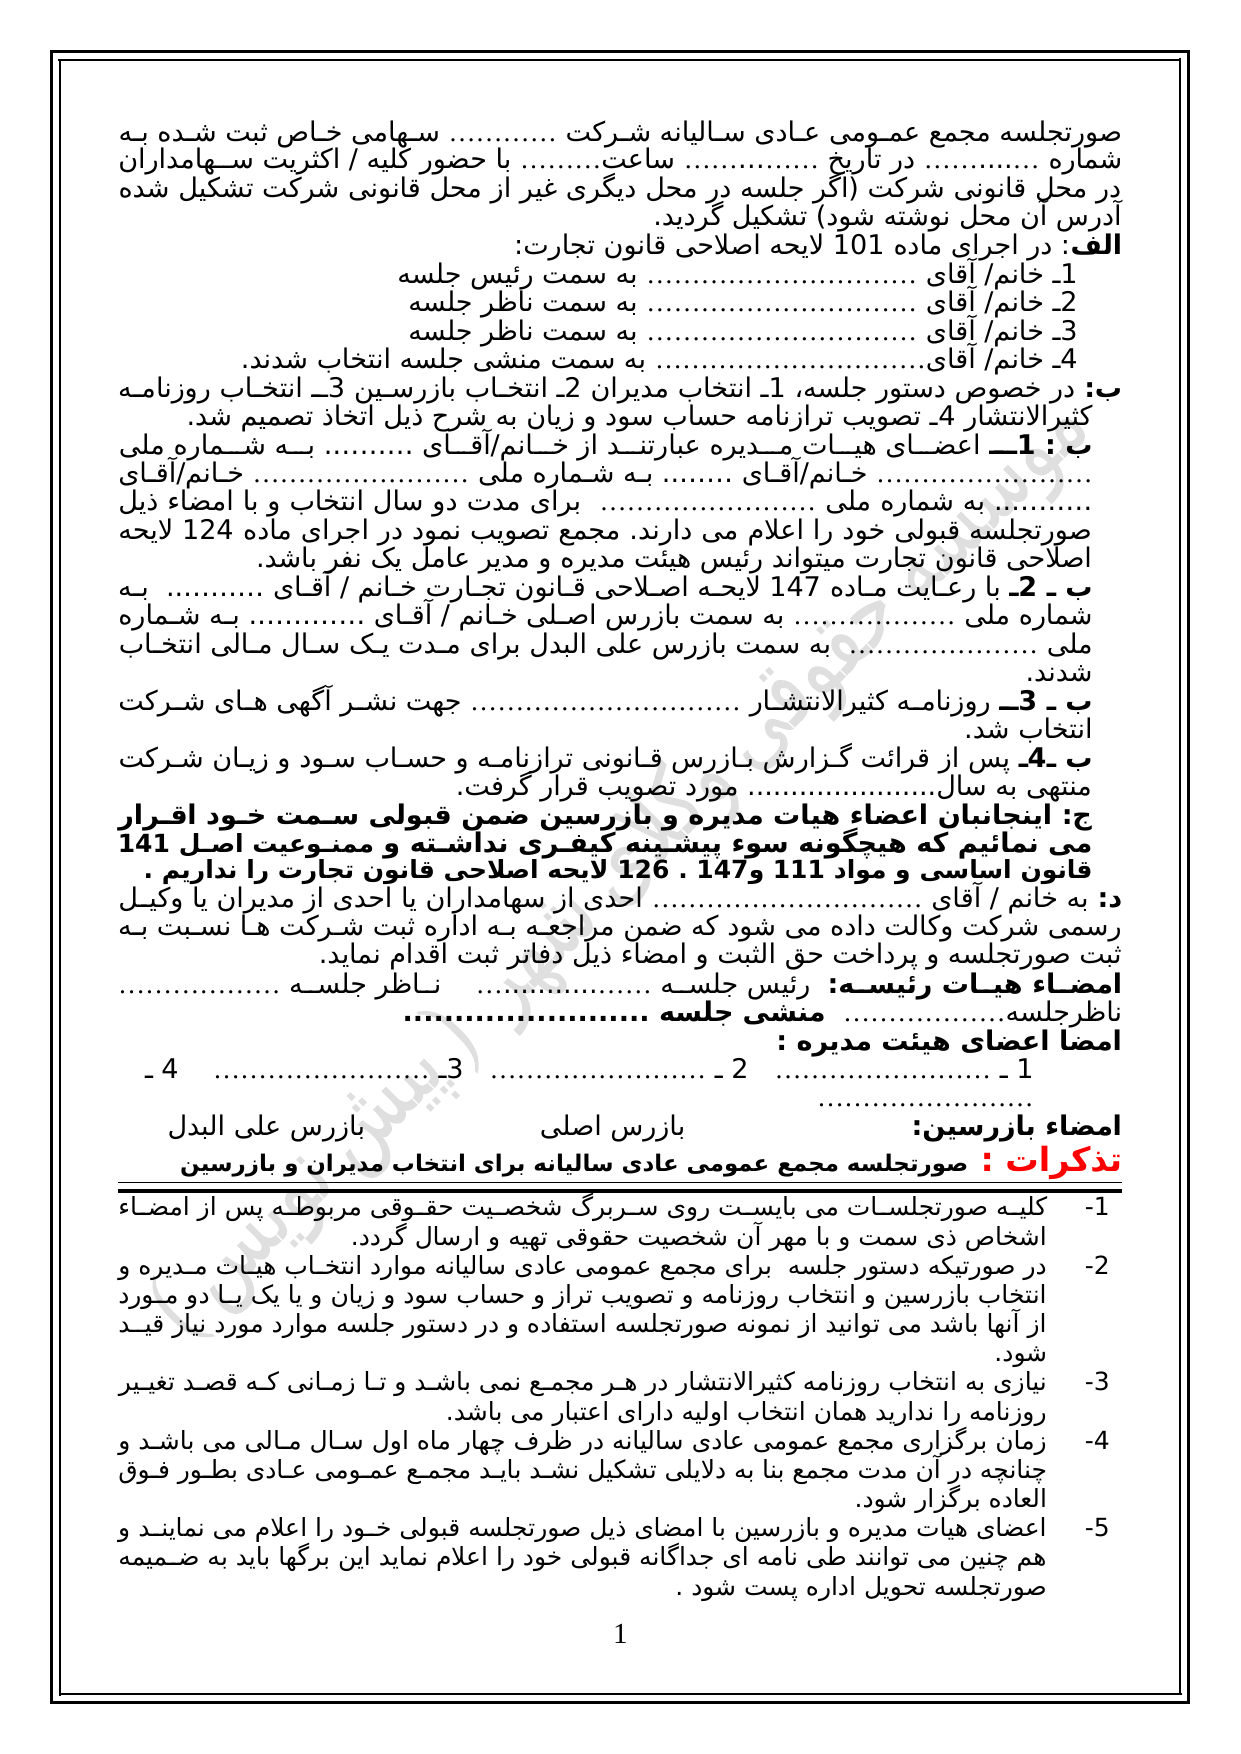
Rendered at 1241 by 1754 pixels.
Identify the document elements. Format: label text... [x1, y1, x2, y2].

text امضاء هیات رئیسه: رئیس جلسه ……...........… ناظر جلسه ……………… ناظرجلسه……………… منشی جلسه ........................ [118, 970, 1122, 1027]
text 4ـ خانم/ آقای………………………… به سمت منشی جلسه انتخاب شدند. [118, 346, 1122, 375]
list در صورتیکه دستور جلسه برای مجمع عمومی عادی سالیانه موارد انتخاب هیات مدیره و انتخاب بازرسین و انتخاب روزنامه و تصویب تراز و حساب سود و زیان و یا یک یا دو مورد از آنها باشد می توانید از نمونه صورتجلسه استفاده و در دستور جلسه موارد مورد نیاز قید شود. [118, 1251, 1084, 1368]
text 1ـ خانم/ آقای ………………………… به سمت رئیس جلسه [118, 261, 1122, 289]
text ب : 1ـ اعضای هیات مدیره عبارتند از خانم/آقای ………. به شماره ملی …………………… خانم/آقای …….. به شماره ملی …………………… خانم/آقای ……….. به شماره ملی …………………… برای مدت دو سال انتخاب و با امضاء ذیل صورتجلسه قبولی خود را اعلام می دارند. مجمع تصویب نمود در اجرای ماده 124 لایحه اصلاحی قانون تجارت میتواند رئیس هیئت مدیره و مدیر عامل یک نفر باشد. [118, 431, 1093, 574]
text 3ـ خانم/ آقای ………………………… به سمت ناظر جلسه [118, 318, 1122, 346]
list نیازی به انتخاب روزنامه کثیرالانتشار در هر مجمع نمی باشد و تا زمانی که قصد تغییر روزنامه را ندارید همان انتخاب اولیه دارای اعتبار می باشد. [118, 1368, 1084, 1426]
list زمان برگزاری مجمع عمومی عادی سالیانه در ظرف چهار ماه اول سال مالی می باشد و چنانچه در آن مدت مجمع بنا به دلایلی تشکیل نشد باید مجمع عمومی عادی بطور فوق العاده برگزار شود. [118, 1426, 1084, 1513]
text ب ـ 2ـ با رعایت ماده 147 لایحه اصلاحی قانون تجارت خانم / آقای ……….. به شماره ملی ……………… به سمت بازرس اصلی خانم / آقای …………. به شماره ملی ………………… به سمت بازرس علی البدل برای مدت یک سال مالی انتخاب شدند. [118, 574, 1093, 688]
text د: به خانم / آقای ………………………… احدی از سهامداران یا احدی از مدیران یا وکیل رسمی شرکت وکالت داده می شود که ضمن مراجعه به اداره ثبت شرکت ها نسبت به ثبت صورتجلسه و پرداخت حق الثبت و امضاء ذیل دفاتر ثبت اقدام نماید. [118, 885, 1122, 970]
list اعضای هیات مدیره و بازرسین با امضای ذیل صورتجلسه قبولی خود را اعلام می نمایند و هم چنین می توانند طی نامه ای جداگانه قبولی خود را اعلام نماید این برگها باید به ضمیمه صورتجلسه تحویل اداره پست شود . [118, 1513, 1084, 1601]
text ب ـ4ـ پس از قرائت گزارش بازرس قانونی ترازنامه و حساب سود و زیان شرکت منتهی به سال...................... مورد تصویب قرار گرفت. [118, 745, 1093, 802]
list کلیه صورتجلسات می بایست روی سربرگ شخصیت حقوقی مربوطه پس از امضاء اشخاص ذی سمت و با مهر آن شخصیت حقوقی تهیه و ارسال گردد. [118, 1193, 1084, 1251]
text امضا اعضای هیئت مدیره : [118, 1027, 1122, 1056]
text ب: در خصوص دستور جلسه، 1ـ انتخاب مدیران 2ـ انتخاب بازرسین 3ـ انتخاب روزنامه کثیرالانتشار 4ـ تصویب ترازنامه حساب سود و زیان به شرح ذیل اتخاذ تصمیم شد. [118, 375, 1122, 431]
text تذکرات : صورتجلسه مجمع عمومی عادی سالیانه برای انتخاب مدیران و بازرسین [118, 1141, 1122, 1182]
text الف: در اجرای ماده 101 لایحه اصلاحی قانون تجارت: [118, 232, 1122, 261]
text صورتجلسه مجمع عمومی عادی سالیانه شرکت ………… سهامی خاص ثبت شده به شماره …....…… در تاریخ …………… ساعت……… با حضور کلیه / اکثریت سهامداران در محل قانونی شرکت (اگر جلسه در محل دیگری غیر از محل قانونی شرکت تشکیل شده آدرس آن محل نوشته شود) تشکیل گردید. [118, 118, 1122, 232]
text ج: اینجانبان اعضاء هیات مدیره و بازرسین ضمن قبولی سمت خود اقرار می نمائیم که هیچگونه سوء پیشینه کیفری نداشته و ممنوعیت اصل 141 قانون اساسی و مواد 111 و147 . 126 لایحه اصلاحی قانون تجارت را نداریم . [118, 802, 1093, 885]
text 2ـ خانم/ آقای ………………………… به سمت ناظر جلسه [118, 289, 1122, 318]
text امضاء بازرسین: بازرس اصلی بازرس علی البدل [118, 1112, 1122, 1141]
text ب ـ 3ـ روزنامه کثیرالانتشار ………………………… جهت نشر آگهی های شرکت انتخاب شد. [118, 688, 1093, 745]
text 1 ـ …………………… 2 ـ …………………… 3ـ …………………… 4 ـ …………………… [118, 1056, 1033, 1112]
